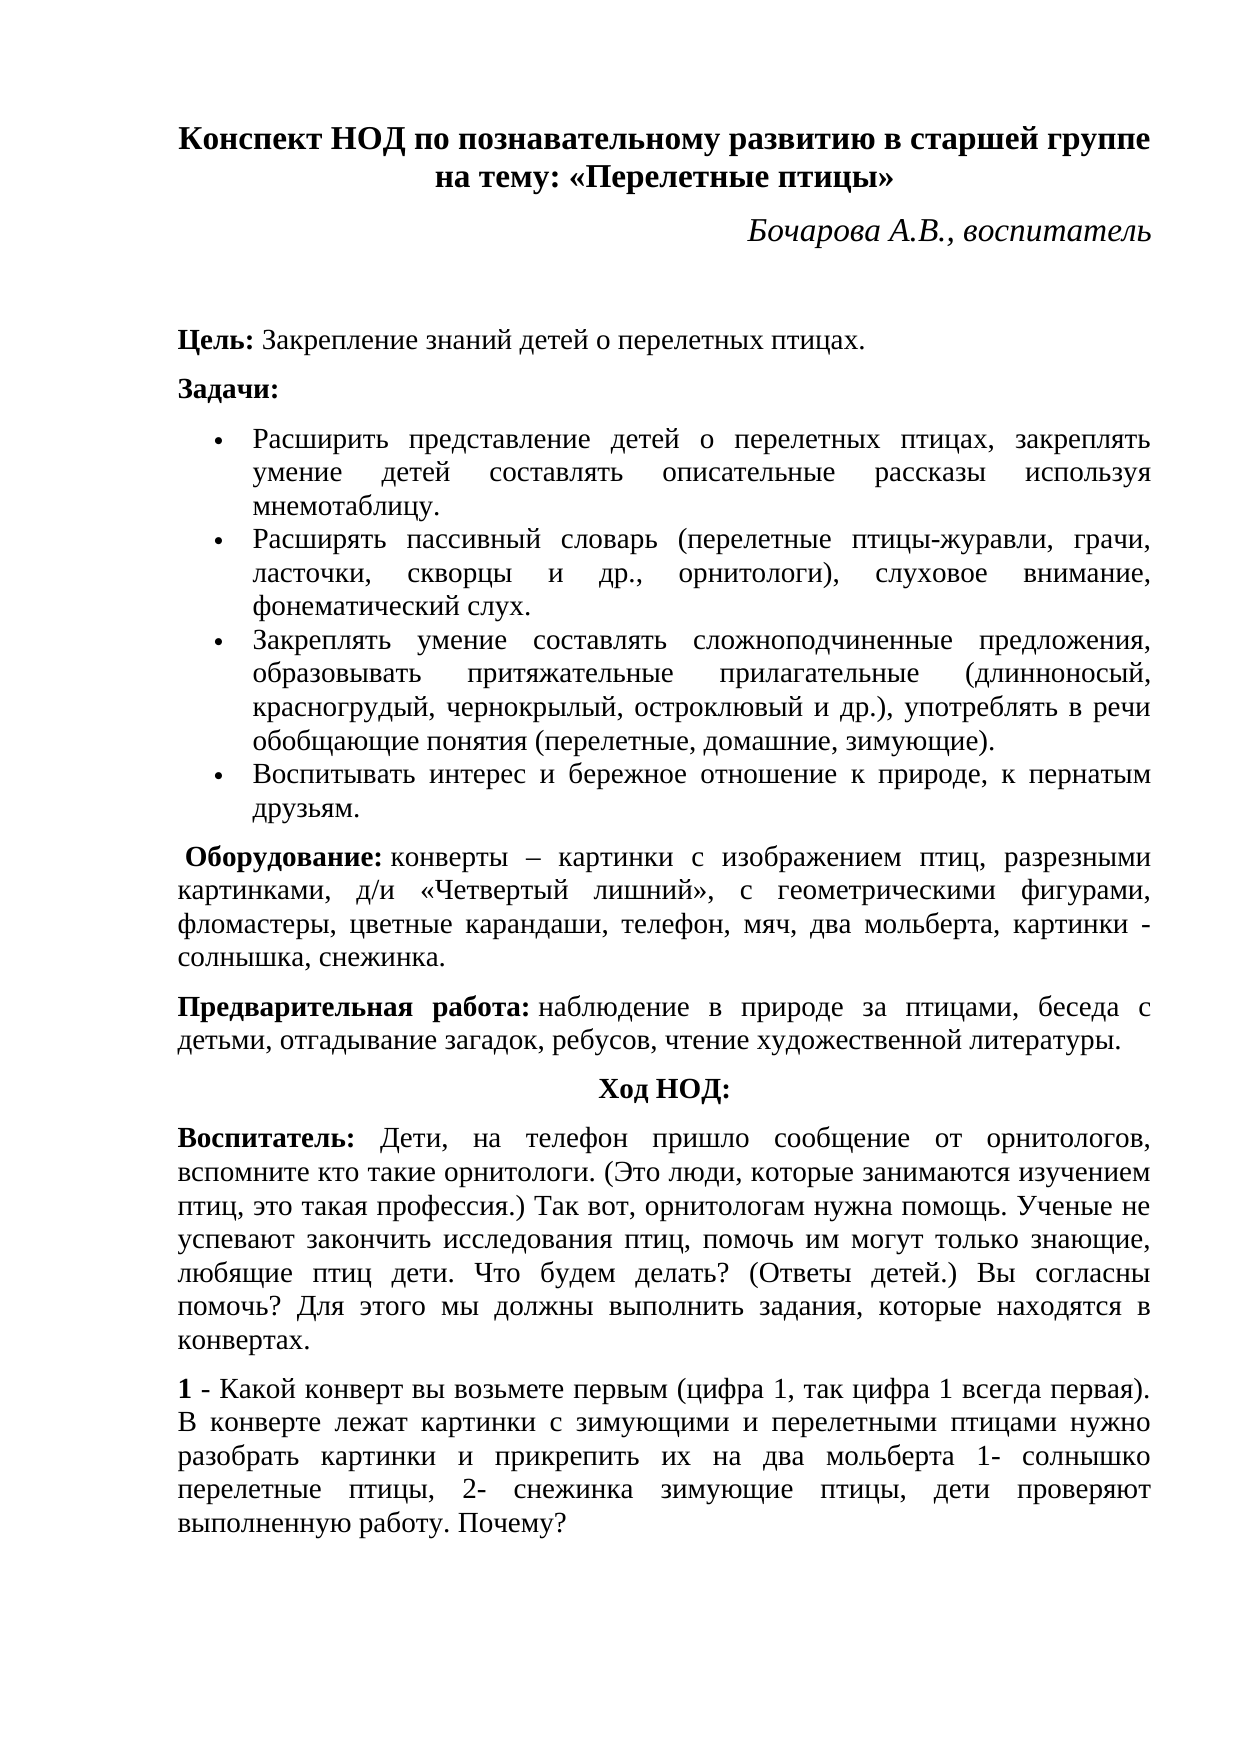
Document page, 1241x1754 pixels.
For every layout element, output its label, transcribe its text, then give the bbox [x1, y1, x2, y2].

text Воспитатель: Дети, на телефон пришло сообщение от орнитологов, вспомните кто такие орнитологи. (Это люди, которые занимаются изучением птиц, это такая профессия.) Так вот, орнитологам нужна помощь. Ученые не успевают закончить исследования птиц, помочь им могут только знающие, любящие птиц дети. Что будем делать? (Ответы детей.) Вы согласны помочь? Для этого мы должны выполнить задания, которые находятся в конвертах. [177, 1121, 1152, 1355]
list Расширять пассивный словарь (перелетные птицы-журавли, грачи, ласточки, скворцы и др., орнитологи), слуховое внимание, фонематический слух. [215, 521, 1152, 622]
list Воспитывать интерес и бережное отношение к природе, к пернатым друзьям. [215, 756, 1152, 823]
text Ход НОД: [177, 1071, 1152, 1105]
text Цель: Закрепление знаний детей о перелетных птицах. [177, 322, 1152, 356]
text Оборудование: конверты – картинки с изображением птиц, разрезными картинками, д/и «Четвертый лишний», с геометрическими фигурами, фломастеры, цветные карандаши, телефон, мяч, два мольберта, картинки - солнышка, снежинка. [177, 839, 1152, 973]
text Задачи: [177, 372, 1152, 405]
text 1 - Какой конверт вы возьмете первым (цифра 1, так цифра 1 всегда первая). В конверте лежат картинки с зимующими и перелетными птицами нужно разобрать картинки и прикрепить их на два мольберта 1- солнышко перелетные птицы, 2- снежинка зимующие птицы, дети проверяют выполненную работу. Почему? [177, 1371, 1152, 1539]
text Конспект НОД по познавательному развитию в старшей группе на тему: «Перелетные птицы» [177, 118, 1152, 195]
list Закреплять умение составлять сложноподчиненные предложения, образовывать притяжательные прилагательные (длинноносый, красногрудый, чернокрылый, остроклювый и др.), употреблять в речи обобщающие понятия (перелетные, домашние, зимующие). [215, 622, 1152, 756]
text Бочарова А.В., воспитатель [177, 210, 1152, 249]
text Предварительная работа: наблюдение в природе за птицами, беседа с детьми, отгадывание загадок, ребусов, чтение художественной литературы. [177, 989, 1152, 1056]
list Расширить представление детей о перелетных птицах, закреплять умение детей составлять описательные рассказы используя мнемотаблицу. [215, 421, 1152, 521]
